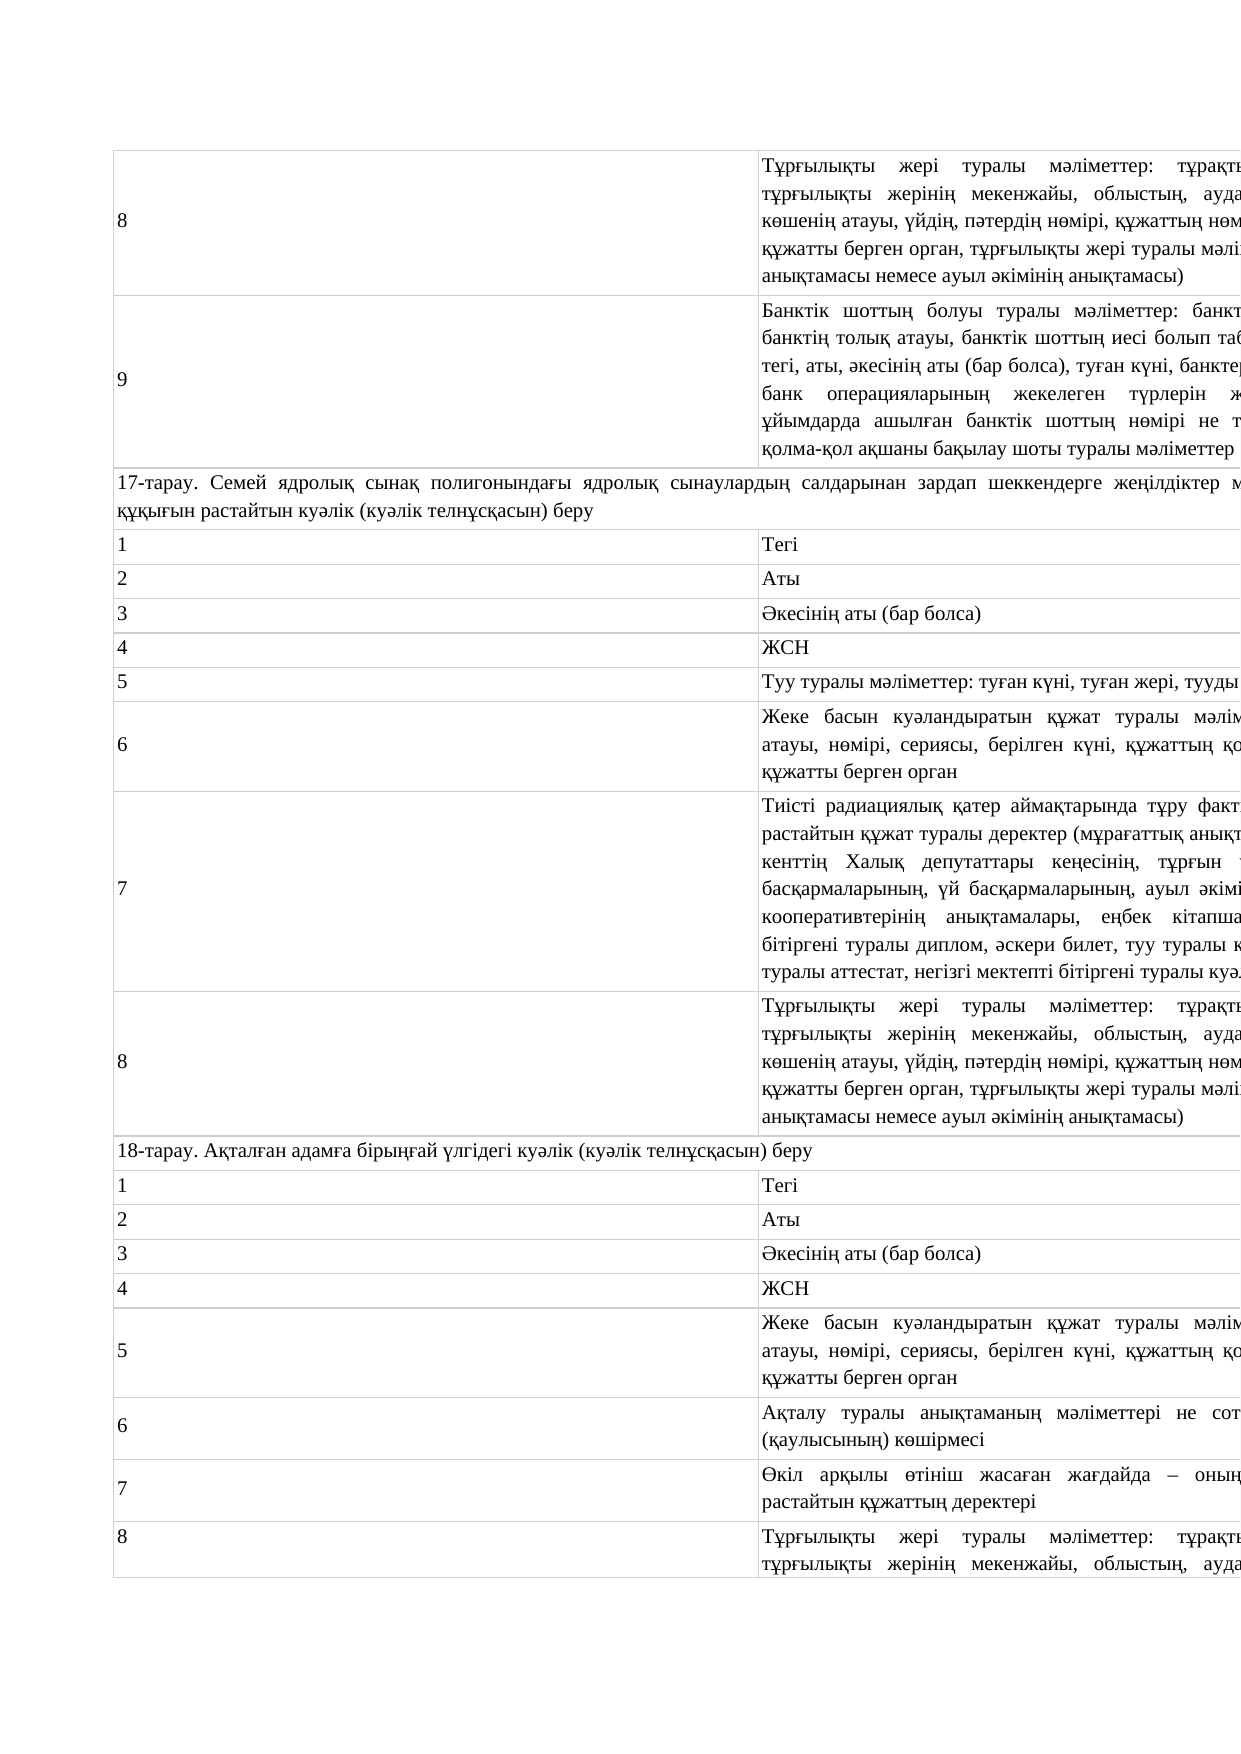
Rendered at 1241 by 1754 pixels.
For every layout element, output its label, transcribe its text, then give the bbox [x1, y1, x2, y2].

table_cell 6 [114, 702, 758, 791]
table_cell 1 [114, 530, 758, 563]
table_cell 5 [114, 1309, 758, 1397]
table_cell 2 [114, 1205, 758, 1238]
table_cell 5 [114, 668, 758, 701]
table_cell Жеке басын куәландыратын құжат туралы мәліметтер: құжаттың атауы, нөмірі, сериясы, берілген күні, құжаттың қолданылу мерзімі, құжатты берген орган [759, 1309, 1240, 1397]
table_cell 8 [114, 992, 758, 1135]
table_cell 8 [114, 151, 758, 295]
table_cell Туу туралы мәліметтер: туған күні, туған жері, тууды тіркеу [759, 668, 1240, 701]
table_cell Әкесінің аты (бар болса) [759, 599, 1240, 632]
table_cell 7 [114, 792, 758, 991]
table_cell 3 [114, 1240, 758, 1273]
table_cell Ақталу туралы анықтаманың мәліметтері не сот анықтамасының (қаулысының) көшірмесі [759, 1398, 1240, 1459]
table_cell 2 [114, 565, 758, 598]
table_cell 18-тарау. Ақталған адамға бірыңғай үлгідегі куәлік (куәлік телнұсқасын) беру [114, 1137, 1240, 1170]
table_cell 6 [114, 1398, 758, 1459]
table_cell Әкесінің аты (бар болса) [759, 1240, 1240, 1273]
table_cell 17-тарау. Семей ядролық сынақ полигонындағы ядролық сынаулардың салдарынан зардап шеккендерге жеңілдіктер мен өтемақыларға құқығын растайтын куәлік (куәлік телнұсқасын) беру [114, 469, 1240, 529]
table_cell 9 [114, 296, 758, 467]
table_cell Аты [759, 565, 1240, 598]
table_cell 4 [114, 634, 758, 667]
table_cell Тиісті радиациялық қатер аймақтарында тұру фактісін және кезеңін растайтын құжат туралы деректер (мұрағаттық анықтамалар, ауылдың, кенттің Халық депутаттары кеңесінің, тұрғын үй – пайдалану басқармаларының, үй басқармаларының, ауыл әкімінің, пәтер иелері кооперативтерінің анықтамалары, еңбек кітапшасы, оқу орнын бітіргені туралы диплом, әскери билет, туу туралы куәлік, орта білімі туралы аттестат, негізгі мектепті бітіргені туралы куәлік) [759, 792, 1240, 991]
table_cell Жеке басын куәландыратын құжат туралы мәліметтер: құжаттың атауы, нөмірі, сериясы, берілген күні, құжаттың қолданылу мерзімі, құжатты берген орган [759, 702, 1240, 791]
table_cell 4 [114, 1274, 758, 1307]
table_cell ЖСН [759, 1274, 1240, 1307]
table_cell 1 [114, 1171, 758, 1204]
table_cell Тегі [759, 1171, 1240, 1204]
table_cell Банктік шоттың болуы туралы мәліметтер: банктік шот ашылған банктің толық атауы, банктік шоттың иесі болып табылатын адамның тегі, аты, әкесінің аты (бар болса), туған күні, банктерде және (немесе) банк операцияларының жекелеген түрлерін жүзеге асыратын ұйымдарда ашылған банктік шоттың нөмірі не түзеу мекемесінің қолма-қол ақшаны бақылау шоты туралы мәліметтер [759, 296, 1240, 467]
table_cell 7 [114, 1460, 758, 1521]
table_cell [759, 1522, 1240, 1577]
table_cell Аты [759, 1205, 1240, 1238]
table_cell Өкіл арқылы өтініш жасаған жағдайда – оның өкілеттіліктерін растайтын құжаттың деректері [759, 1460, 1240, 1521]
table_cell 3 [114, 599, 758, 632]
table_cell Тегі [759, 530, 1240, 563]
table_cell ЖСН [759, 634, 1240, 667]
table_cell 8 [114, 1522, 758, 1577]
